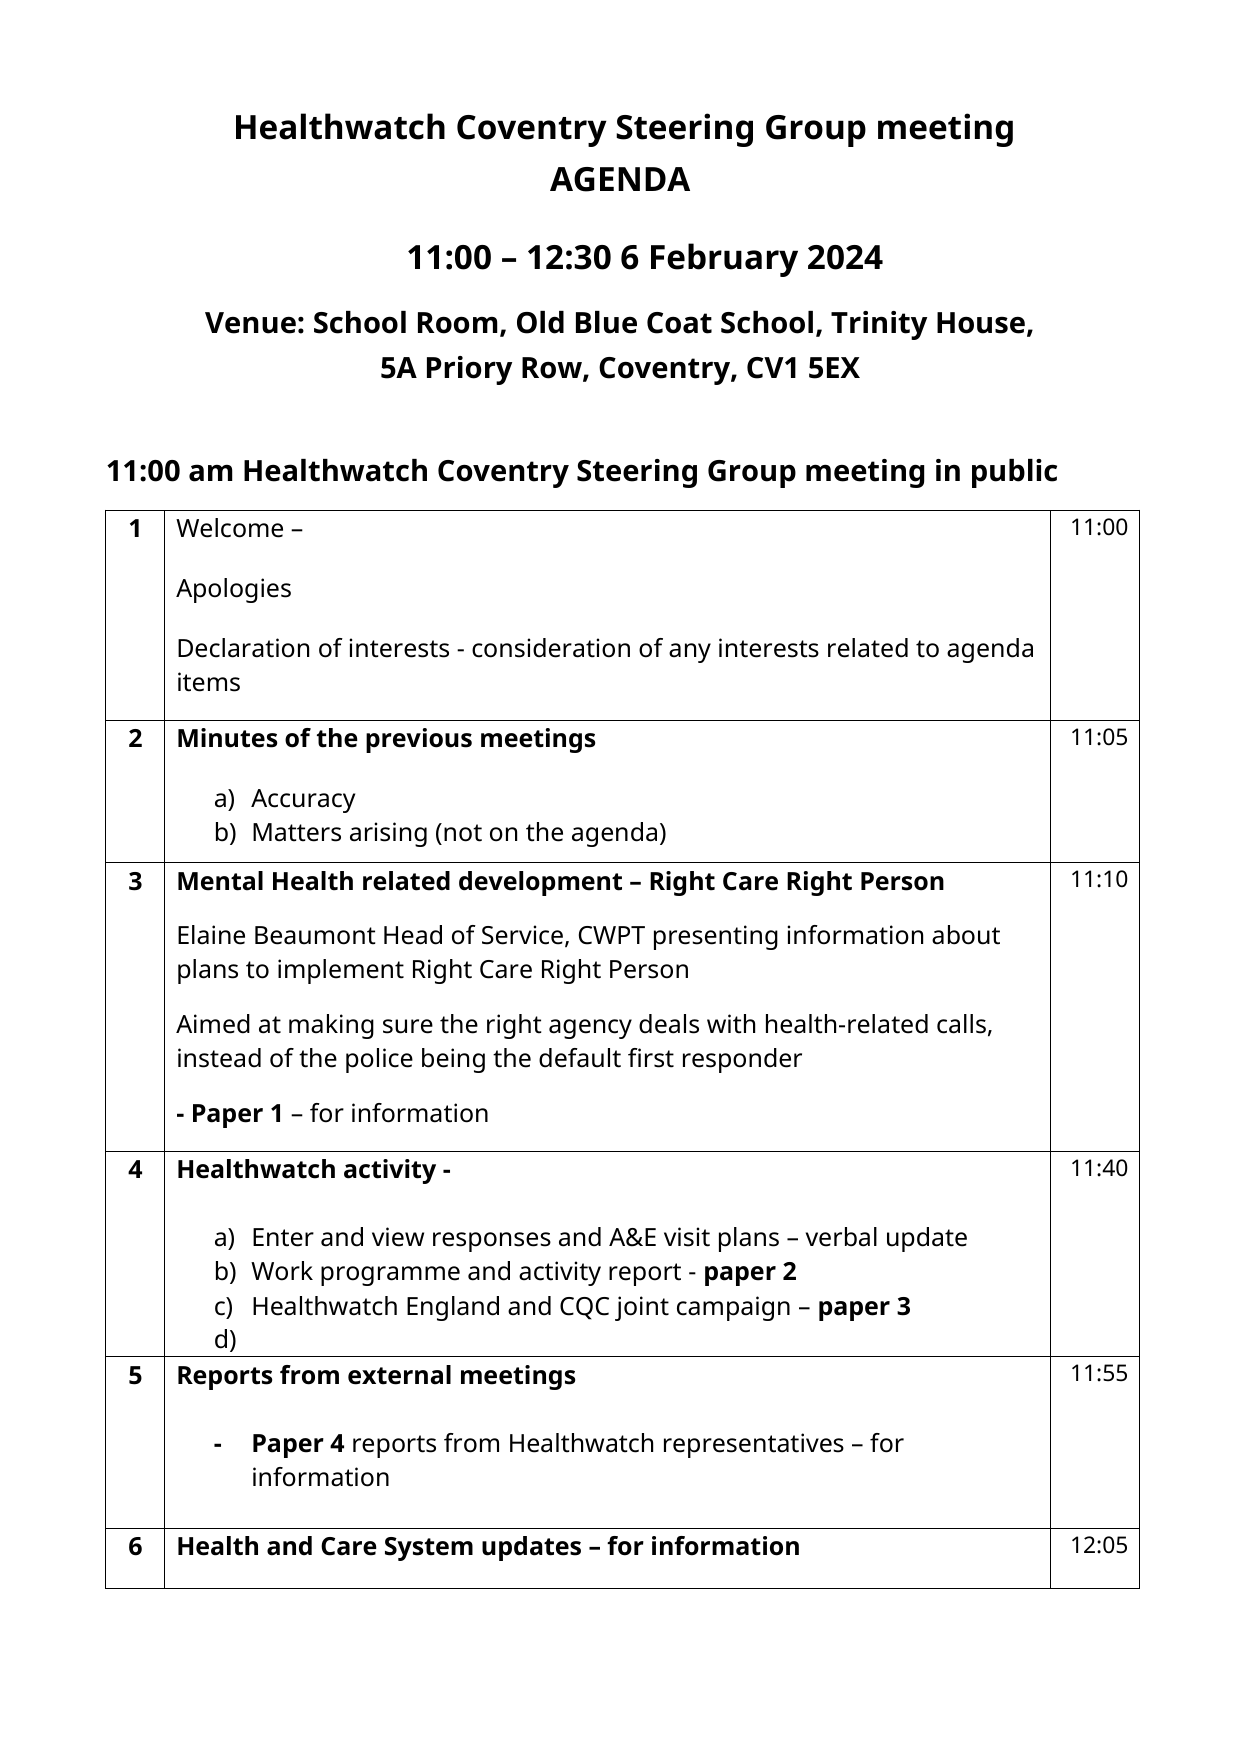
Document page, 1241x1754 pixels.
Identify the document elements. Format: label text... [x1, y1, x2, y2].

table_cell 4 [106, 1152, 164, 1356]
table_cell 11:55 [1051, 1357, 1139, 1528]
text AGENDA [150, 156, 1090, 201]
text Healthwatch Coventry Steering Group meeting [150, 103, 1090, 149]
table_cell Minutes of the previous meetings Accuracy Matters arising (not on the agenda) [165, 721, 1050, 862]
text 11:00 – 12:30 6 February 2024 [150, 234, 1139, 279]
table_cell 3 [106, 863, 164, 1151]
table_cell Mental Health related development – Right Care Right Person Elaine Beaumont Head of Service, CWPT presenting information about plans to implement Right Care Right Person Aimed at making sure the right agency deals with health-related calls, instead of the police being the default first responder - Paper 1 – for information [165, 863, 1050, 1151]
table_header Welcome – Apologies Declaration of interests - consideration of any interests related to agenda items [165, 511, 1050, 719]
table_cell 12:05 [1051, 1529, 1139, 1588]
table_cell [165, 1529, 1050, 1588]
table_cell 11:05 [1051, 721, 1139, 862]
table_cell 5 [106, 1357, 164, 1528]
table_header 1 [106, 511, 164, 719]
table_cell 11:10 [1051, 863, 1139, 1151]
text Venue: School Room, Old Blue Coat School, Trinity House, [150, 302, 1090, 342]
text 5A Priory Row, Coventry, CV1 5EX [150, 348, 1090, 387]
table_cell 6 [106, 1529, 164, 1588]
table_cell 2 [106, 721, 164, 862]
table_cell 11:40 [1051, 1152, 1139, 1356]
table_cell Reports from external meetings Paper 4 reports from Healthwatch representatives – for information [165, 1357, 1050, 1528]
table_cell Healthwatch activity - Enter and view responses and A&E visit plans – verbal update Work programme and activity report - paper 2 Healthwatch England and CQC joint campaign – paper 3 [165, 1152, 1050, 1356]
table_header 11:00 [1051, 511, 1139, 719]
text 11:00 am Healthwatch Coventry Steering Group meeting in public [106, 450, 1090, 490]
